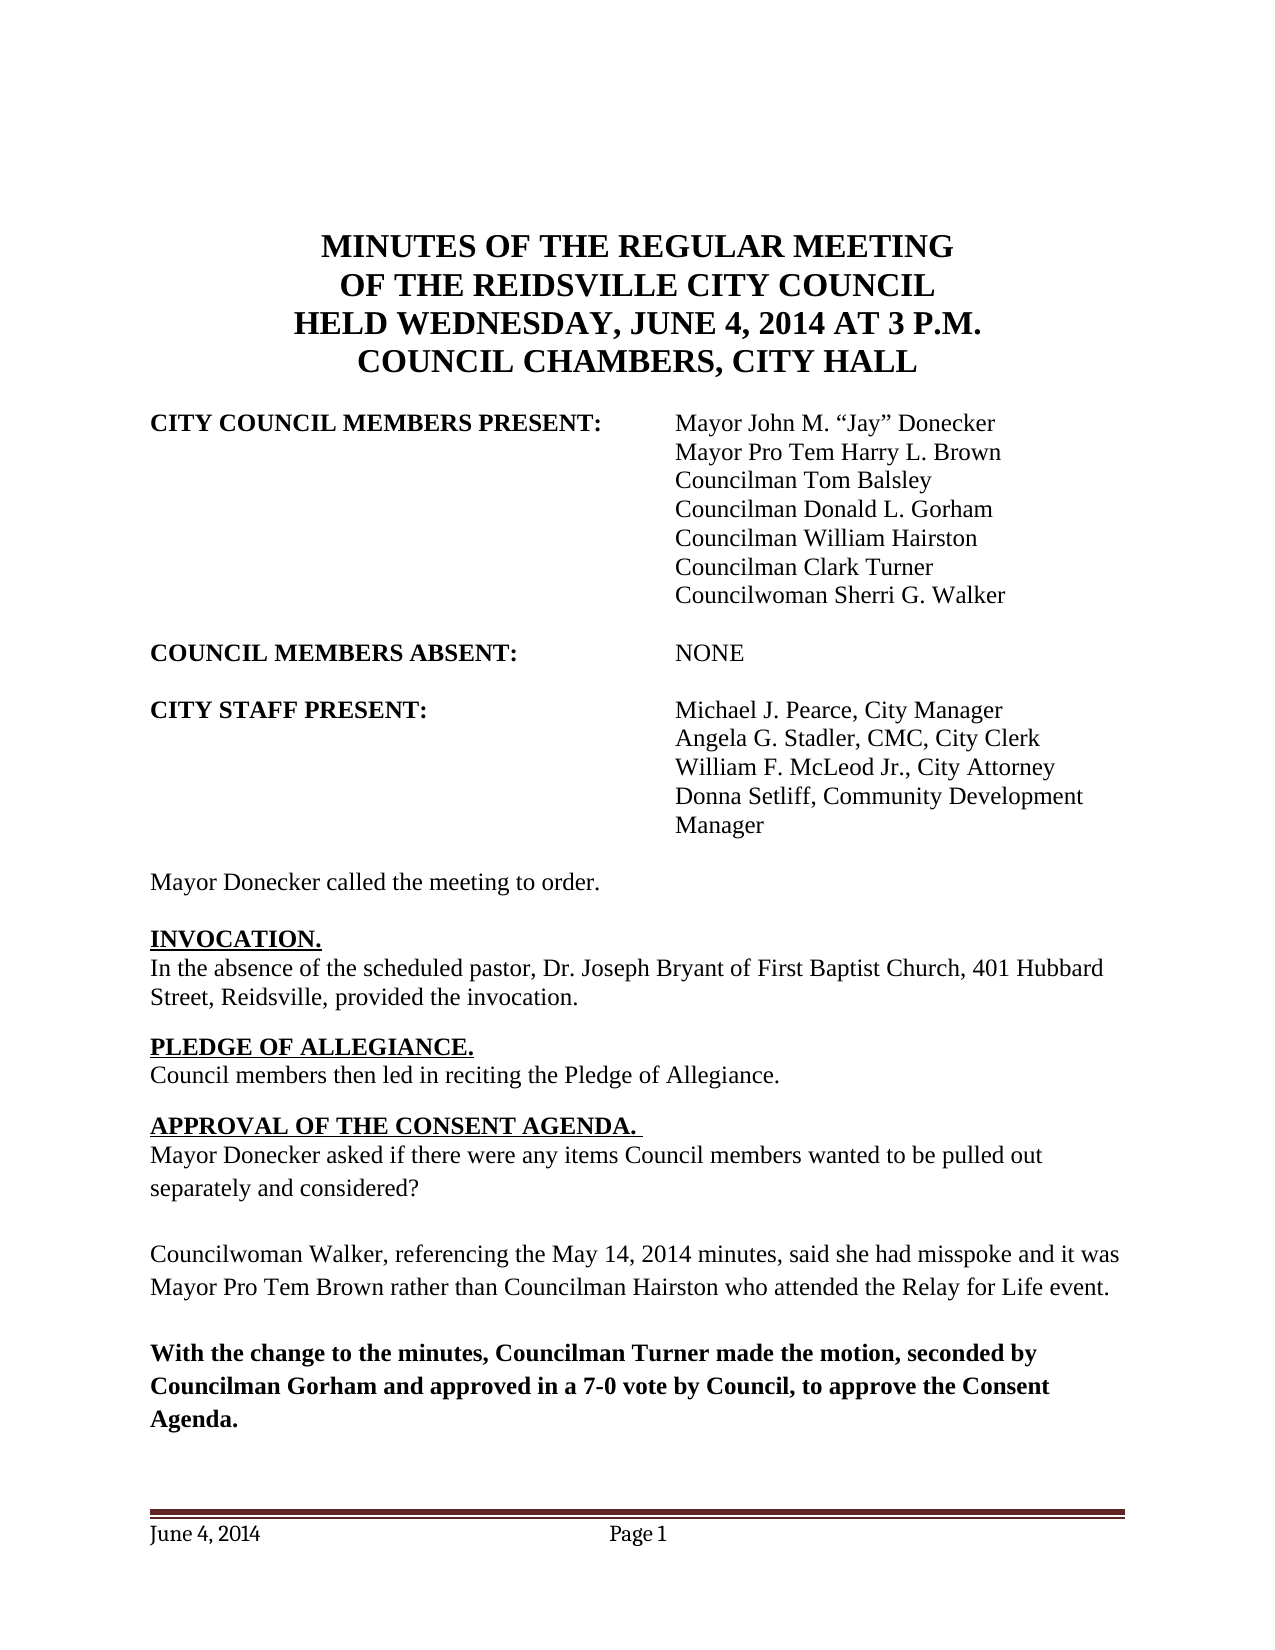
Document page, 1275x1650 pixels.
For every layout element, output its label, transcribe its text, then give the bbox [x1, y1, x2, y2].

text With the change to the minutes, Councilman Turner made the motion, seconded by Councilman Gorham and approved in a 7-0 vote by Council, to approve the Consent Agenda. [150, 1338, 1125, 1433]
text Councilwoman Walker, referencing the May 14, 2014 minutes, said she had misspoke and it was Mayor Pro Tem Brown rather than Councilman Hairston who attended the Relay for Life event. [150, 1239, 1125, 1301]
text Angela G. Stadler, CMC, City Clerk [150, 723, 1153, 752]
text Donna Setliff, Community Development Manager [600, 781, 1153, 838]
text COUNCIL CHAMBERS, CITY HALL [150, 342, 1125, 380]
text PLEDGE OF ALLEGIANCE. [150, 1032, 1125, 1061]
text OF THE REIDSVILLE CITY COUNCIL [150, 265, 1125, 303]
text Councilman William Hairston [150, 523, 1125, 552]
text COUNCIL MEMBERS ABSENT: NONE [150, 638, 1125, 667]
text In the absence of the scheduled pastor, Dr. Joseph Bryant of First Baptist Church, 401 Hubbard Street, Reidsville, provided the invocation. [150, 953, 1125, 1010]
text MINUTES OF THE REGULAR MEETING [150, 227, 1125, 265]
text Mayor Donecker asked if there were any items Council members wanted to be pulled out separately and considered? [150, 1140, 1125, 1201]
text Councilman Clark Turner [150, 552, 1125, 581]
text INVOCATION. [150, 924, 1125, 953]
text William F. McLeod Jr., City Attorney [600, 752, 1153, 781]
text Mayor Donecker called the meeting to order. [150, 867, 1125, 895]
text Councilman Tom Balsley [150, 466, 1125, 494]
text Mayor Pro Tem Harry L. Brown [150, 437, 1125, 466]
text APPROVAL OF THE CONSENT AGENDA. [150, 1111, 1125, 1140]
text Council members then led in reciting the Pledge of Allegiance. [150, 1061, 1125, 1089]
text Councilman Donald L. Gorham [150, 494, 1125, 523]
text HELD WEDNESDAY, JUNE 4, 2014 AT 3 P.M. [150, 303, 1125, 342]
text Councilwoman Sherri G. Walker [150, 581, 1125, 609]
text CITY COUNCIL MEMBERS PRESENT: Mayor John M. “Jay” Donecker [150, 408, 1125, 437]
text CITY STAFF PRESENT: Michael J. Pearce, City Manager [150, 695, 1153, 723]
